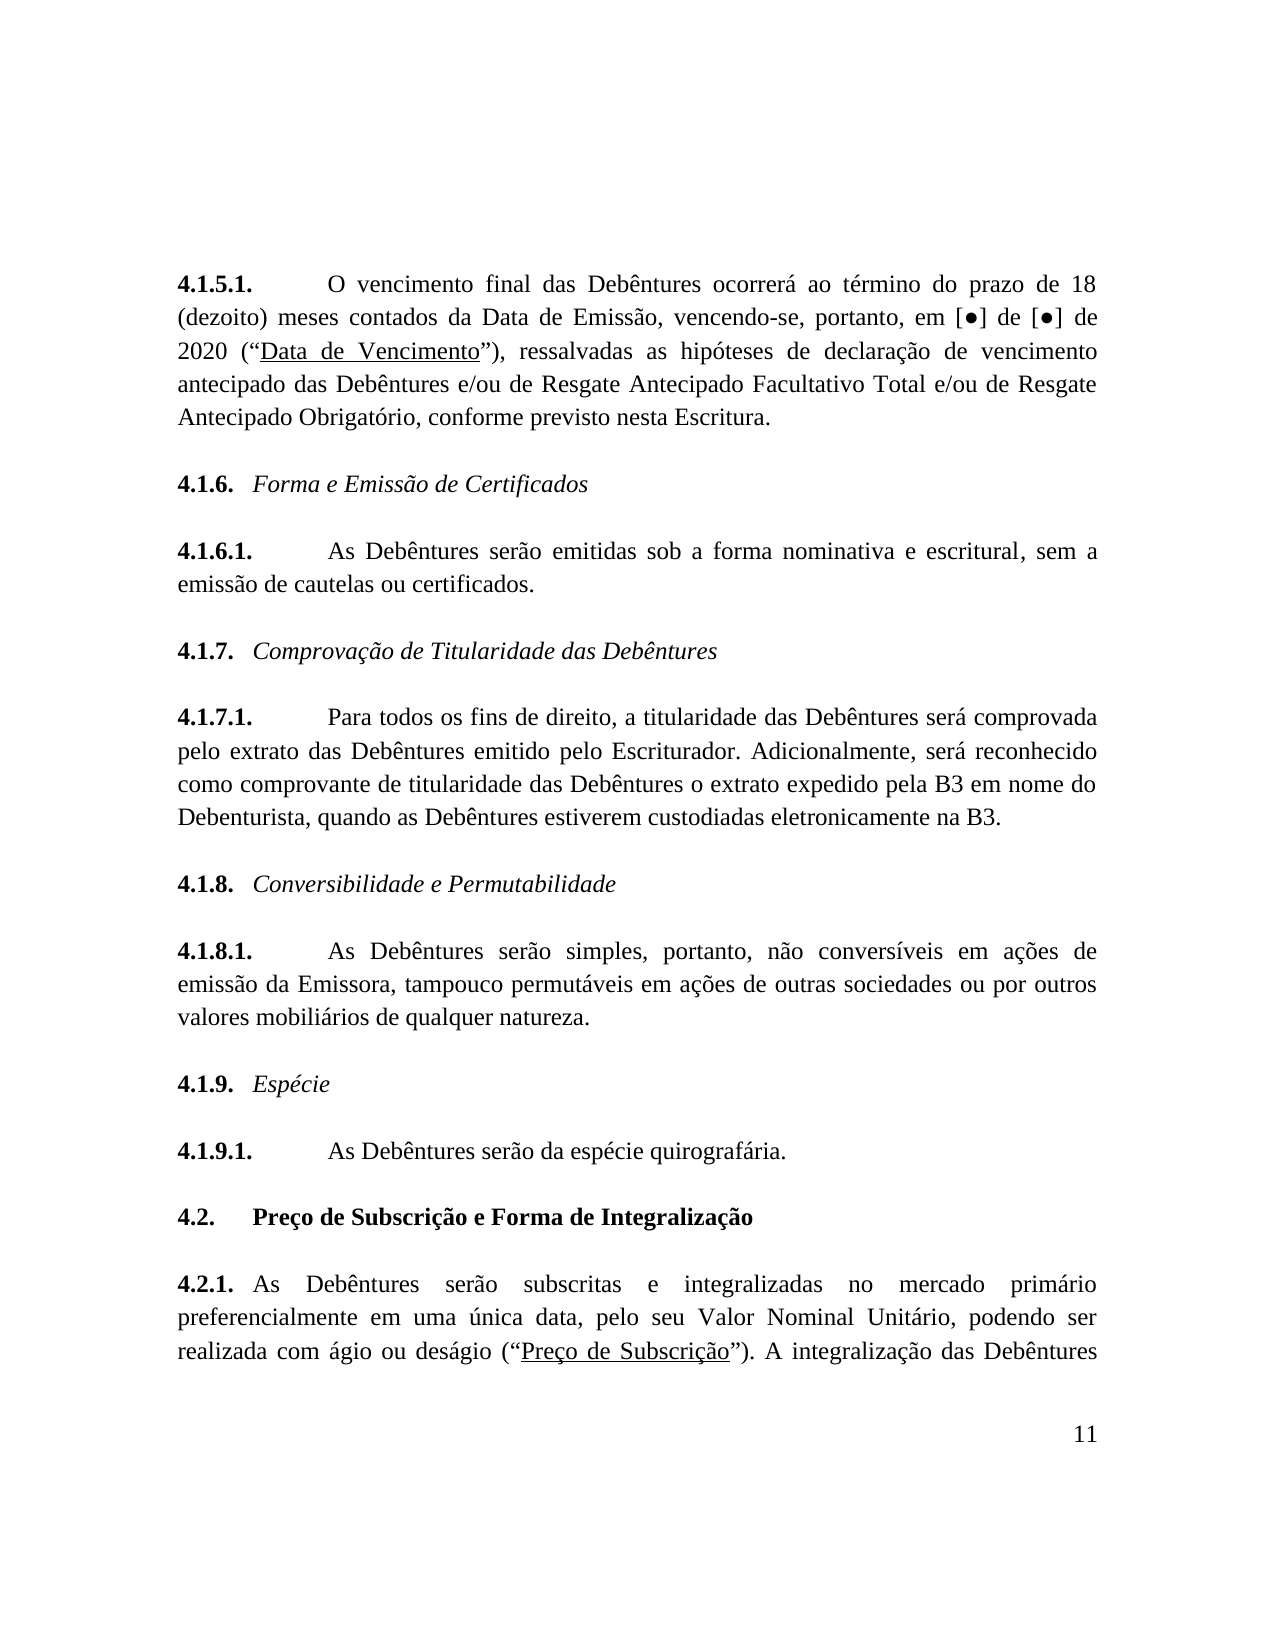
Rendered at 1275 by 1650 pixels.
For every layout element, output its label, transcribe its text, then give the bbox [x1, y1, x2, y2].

list As Debêntures serão emitidas sob a forma nominativa e escritural, sem a emissão de cautelas ou certificados. [177, 532, 1098, 599]
list Espécie [177, 1066, 1098, 1099]
list Forma e Emissão de Certificados [177, 466, 1098, 499]
list Para todos os fins de direito, a titularidade das Debêntures será comprovada pelo extrato das Debêntures emitido pelo Escriturador. Adicionalmente, será reconhecido como comprovante de titularidade das Debêntures o extrato expedido pela B3 em nome do Debenturista, quando as Debêntures estiverem custodiadas eletronicamente na B3. [177, 699, 1098, 832]
list Comprovação de Titularidade das Debêntures [177, 632, 1098, 666]
list O vencimento final das Debêntures ocorrerá ao término do prazo de 18 (dezoito) meses contados da Data de Emissão, vencendo-se, portanto, em [●] de [●] de 2020 (“Data de Vencimento”), ressalvadas as hipóteses de declaração de vencimento antecipado das Debêntures e/ou de Resgate Antecipado Facultativo Total e/ou de Resgate Antecipado Obrigatório, conforme previsto nesta Escritura. [177, 266, 1098, 432]
list Preço de Subscrição e Forma de Integralização [177, 1199, 1098, 1232]
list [177, 1266, 1098, 1366]
list As Debêntures serão da espécie quirografária. [177, 1132, 1098, 1166]
list As Debêntures serão simples, portanto, não conversíveis em ações de emissão da Emissora, tampouco permutáveis em ações de outras sociedades ou por outros valores mobiliários de qualquer natureza. [177, 932, 1098, 1032]
list Conversibilidade e Permutabilidade [177, 866, 1098, 899]
